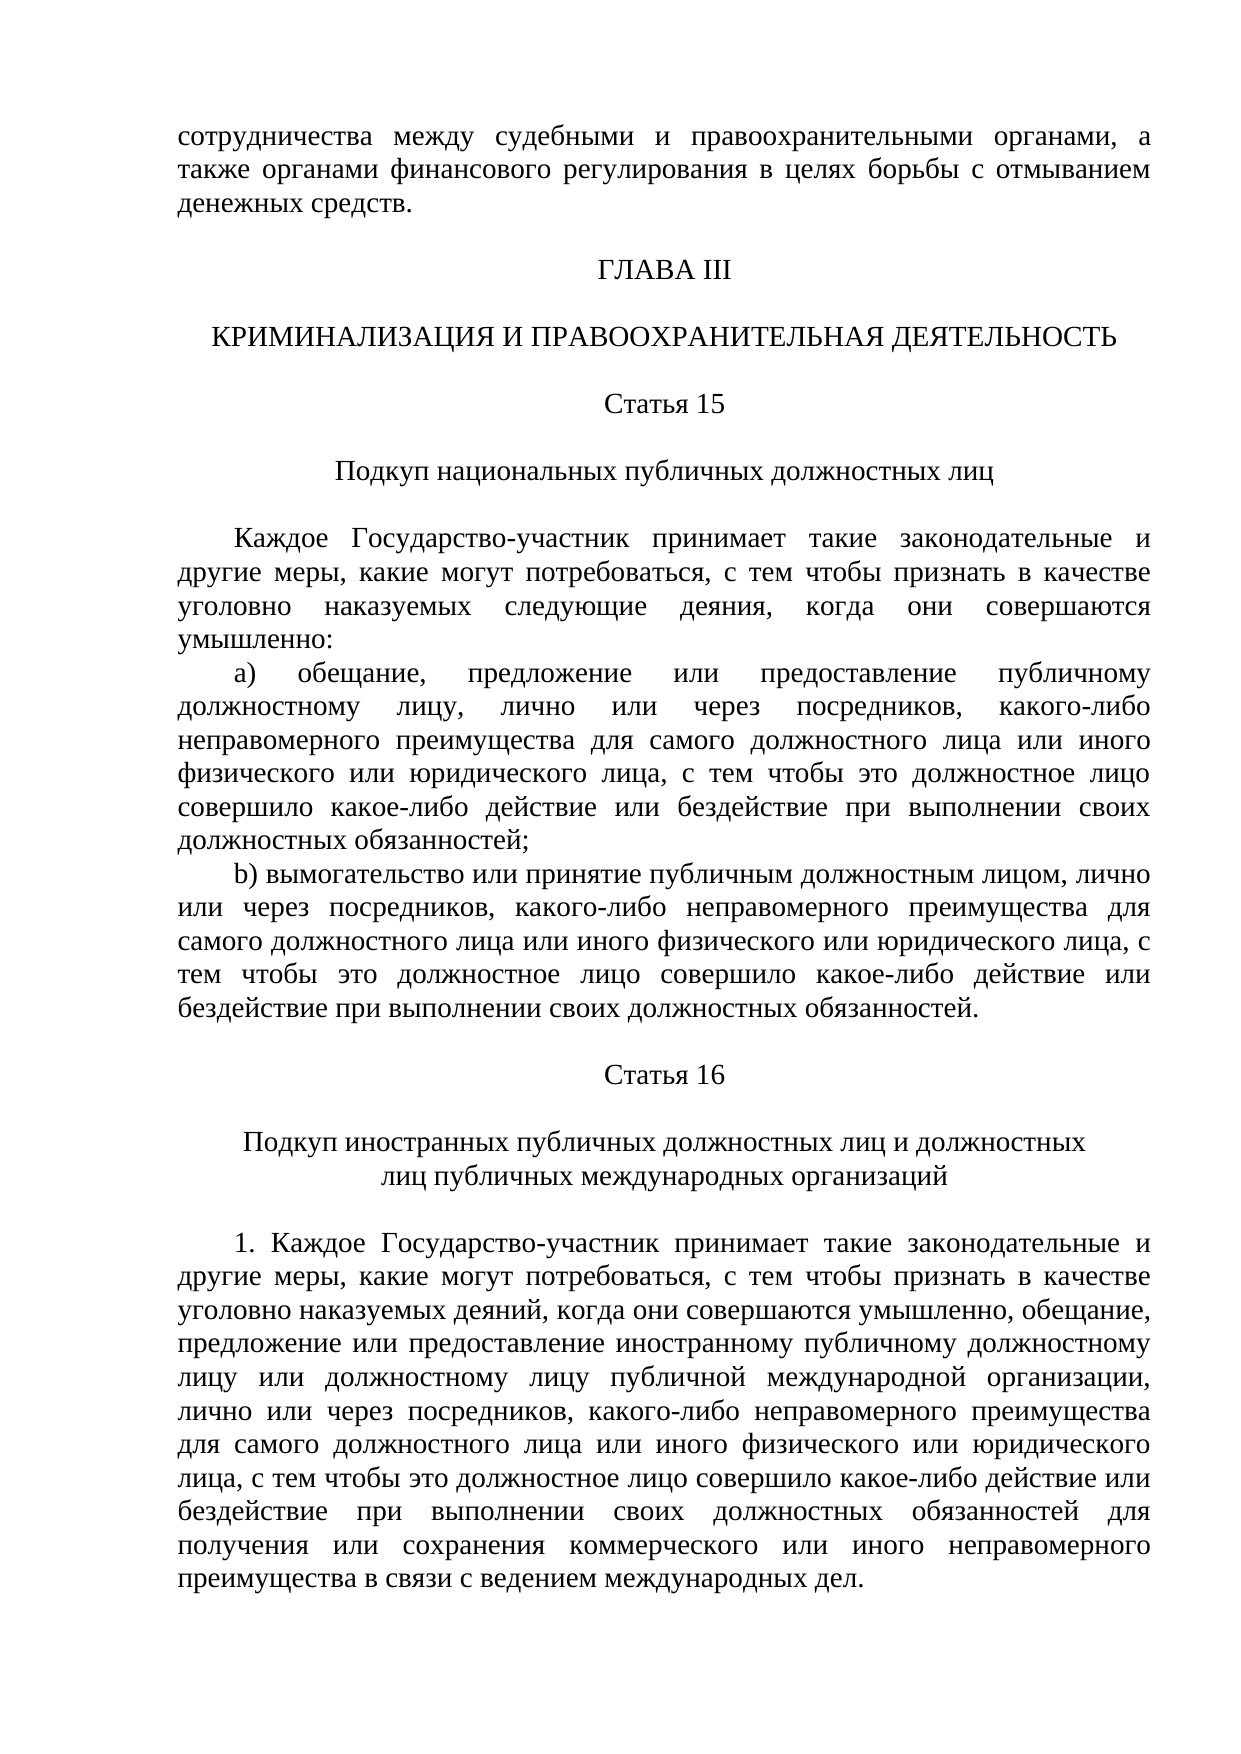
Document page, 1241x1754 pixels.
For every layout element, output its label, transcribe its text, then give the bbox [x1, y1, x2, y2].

text Подкуп иностранных публичных должностных лиц и должностных [177, 1124, 1152, 1158]
text Подкуп национальных публичных должностных лиц [177, 453, 1152, 487]
text лиц публичных международных организаций [177, 1158, 1152, 1191]
text Каждое Государство-участник принимает такие законодательные и другие меры, какие могут потребоваться, с тем чтобы признать в качестве уголовно наказуемых следующие деяния, когда они совершаются умышленно: [177, 521, 1152, 655]
text 1. Каждое Государство-участник принимает такие законодательные и другие меры, какие могут потребоваться, с тем чтобы признать в качестве уголовно наказуемых деяний, когда они совершаются умышленно, обещание, предложение или предоставление иностранному публичному должностному лицу или должностному лицу публичной международной организации, лично или через посредников, какого-либо неправомерного преимущества для самого должностного лица или иного физического или юридического лица, с тем чтобы это должностное лицо совершило какое-либо действие или бездействие при выполнении своих должностных обязанностей для получения или сохранения коммерческого или иного неправомерного преимущества в связи с ведением международных дел. [177, 1225, 1152, 1594]
text b) вымогательство или принятие публичным должностным лицом, лично или через посредников, какого-либо неправомерного преимущества для самого должностного лица или иного физического или юридического лица, с тем чтобы это должностное лицо совершило какое-либо действие или бездействие при выполнении своих должностных обязанностей. [177, 856, 1152, 1024]
text Статья 16 [177, 1057, 1152, 1091]
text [177, 118, 1152, 219]
text a) обещание, предложение или предоставление публичному должностному лицу, лично или через посредников, какого-либо неправомерного преимущества для самого должностного лица или иного физического или юридического лица, с тем чтобы это должностное лицо совершило какое-либо действие или бездействие при выполнении своих должностных обязанностей; [177, 655, 1152, 856]
text ГЛАВА III [177, 252, 1152, 286]
text КРИМИНАЛИЗАЦИЯ И ПРАВООХРАНИТЕЛЬНАЯ ДЕЯТЕЛЬНОСТЬ [177, 319, 1152, 353]
text Статья 15 [177, 386, 1152, 420]
